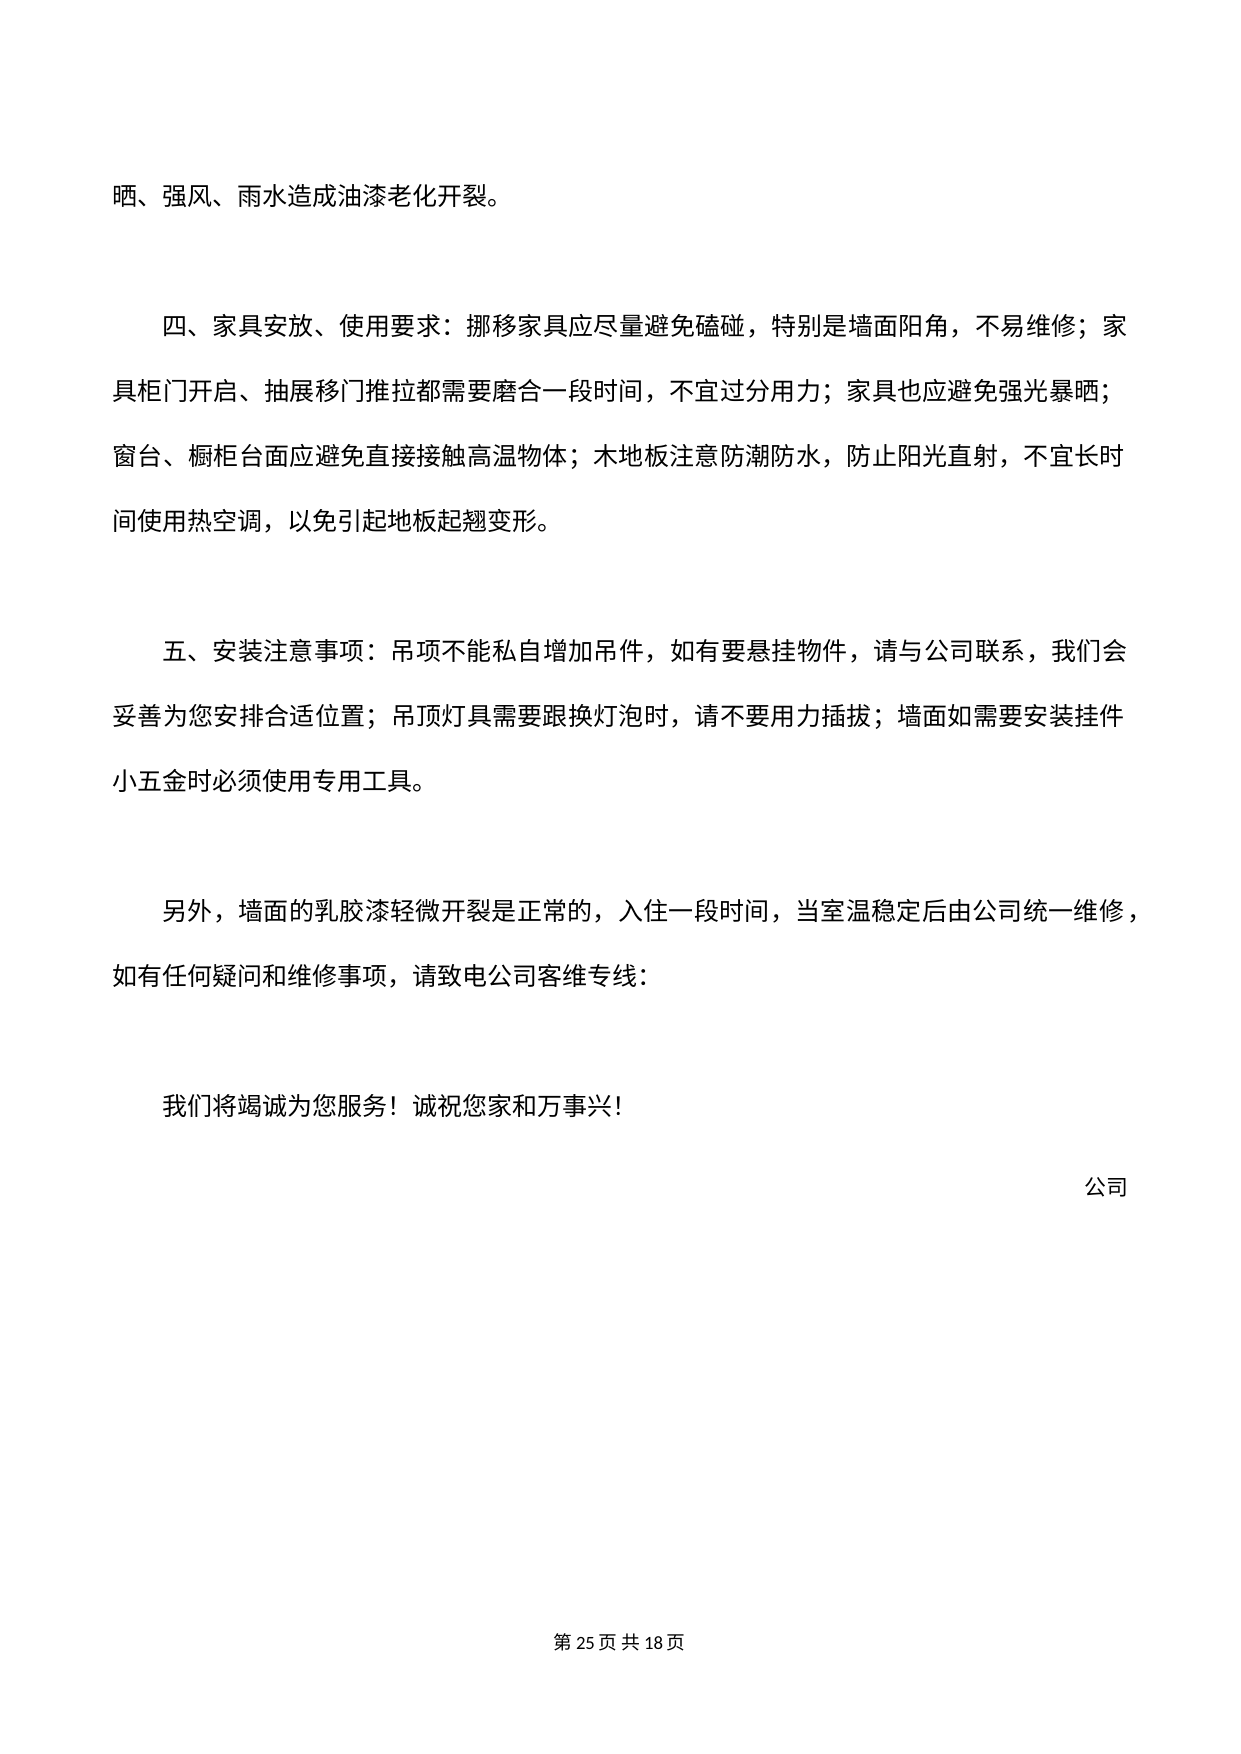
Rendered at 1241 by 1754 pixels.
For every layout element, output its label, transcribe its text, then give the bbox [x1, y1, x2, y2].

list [112, 162, 1128, 227]
list 安装注意事项：吊项不能私自增加吊件，如有要悬挂物件，请与公司联系，我们会妥善为您安排合适位置；吊顶灯具需要跟换灯泡时，请不要用力插拔；墙面如需要安装挂件小五金时必须使用专用工具。 [112, 617, 1128, 812]
text 另外，墙面的乳胶漆轻微开裂是正常的，入住一段时间，当室温稳定后由公司统一维修，如有任何疑问和维修事项，请致电公司客维专线： [112, 877, 1128, 1007]
list 家具安放、使用要求：挪移家具应尽量避免磕碰，特别是墙面阳角，不易维修；家具柜门开启、抽展移门推拉都需要磨合一段时间，不宜过分用力；家具也应避免强光暴晒；窗台、橱柜台面应避免直接接触高温物体；木地板注意防潮防水，防止阳光直射，不宜长时间使用热空调，以免引起地板起翘变形。 [112, 292, 1128, 552]
text 公司 [112, 1169, 1128, 1202]
text 我们将竭诚为您服务！诚祝您家和万事兴！ [112, 1072, 1128, 1137]
